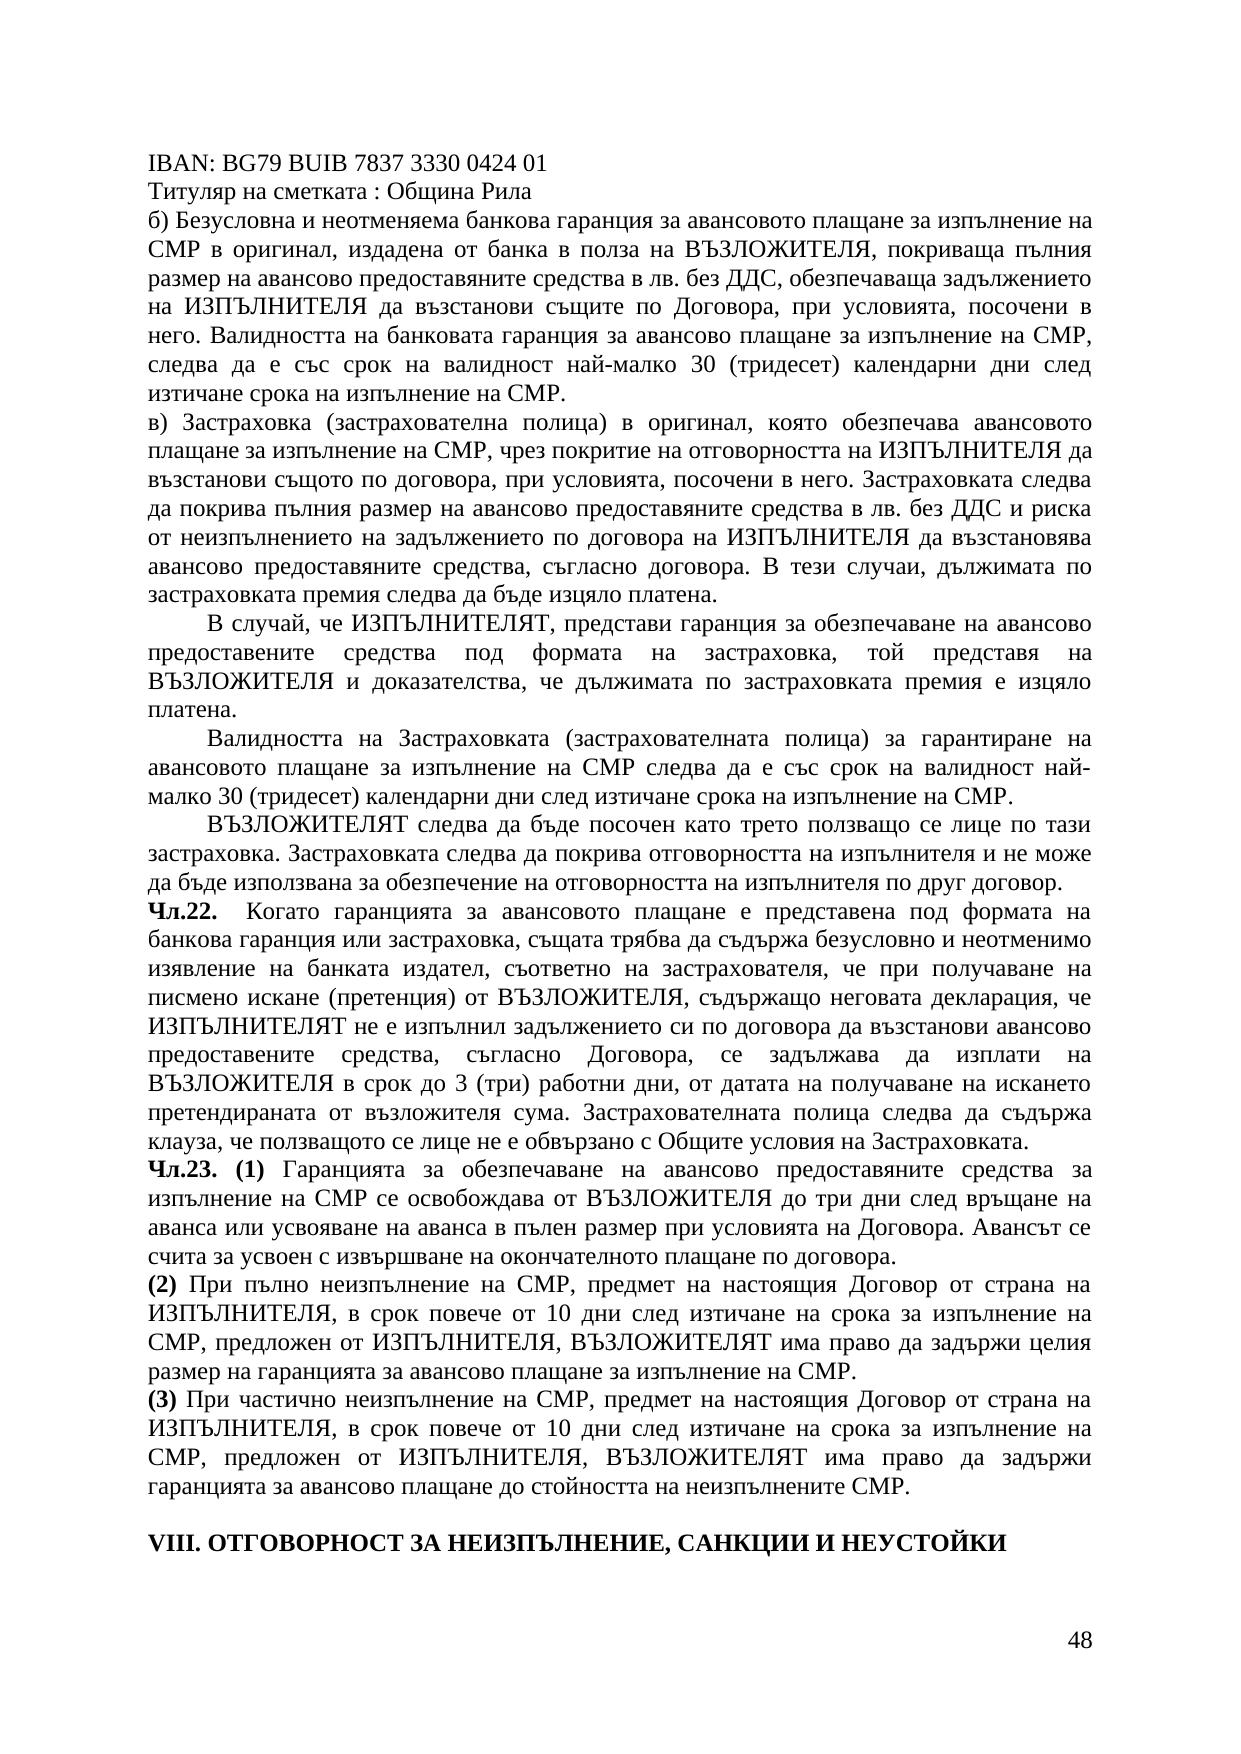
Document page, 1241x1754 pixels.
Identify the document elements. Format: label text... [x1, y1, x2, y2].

text ВЪЗЛОЖИТЕЛЯТ следва да бъде посочен като трето ползващо се лице по тази застраховка. Застраховката следва да покрива отговорността на изпълнителя и не може да бъде използвана за обезпечение на отговорността на изпълнителя по друг договор. [148, 809, 1093, 896]
text в) Застраховка (застрахователна полица) в оригинал, която обезпечава авансовото плащане за изпълнение на СМР, чрез покритие на отговорността на ИЗПЪЛНИТЕЛЯ да възстанови същото по договора, при условията, посочени в него. Застраховката следва да покрива пълния размер на авансово предоставяните средства в лв. без ДДС и риска от неизпълнението на задължението по договора на ИЗПЪЛНИТЕЛЯ да възстановява авансово предоставяните средства, съгласно договора. В тези случаи, дължимата по застраховката премия следва да бъде изцяло платена. [148, 407, 1093, 608]
text В случай, че ИЗПЪЛНИТЕЛЯТ, представи гаранция за обезпечаване на авансово предоставените средства под формата на застраховка, той представя на ВЪЗЛОЖИТЕЛЯ и доказателства, че дължимата по застраховката премия е изцяло платена. [148, 608, 1093, 723]
text Чл.22. Когато гаранцията за авансовото плащане е представена под формата на банкова гаранция или застраховка, същата трябва да съдържа безусловно и неотменимо изявление на банката издател, съответно на застрахователя, че при получаване на писмено искане (претенция) от ВЪЗЛОЖИТЕЛЯ, съдържащо неговата декларация, че ИЗПЪЛНИТЕЛЯТ не е изпълнил задължението си по договора да възстанови авансово предоставените средства, съгласно Договора, се задължава да изплати на ВЪЗЛОЖИТЕЛЯ в срок до 3 (три) работни дни, от датата на получаване на искането претендираната от възложителя сума. Застрахователната полица следва да съдържа клауза, че ползващото се лице не е обвързано с Общите условия на Застраховката. [148, 896, 1093, 1154]
text б) Безусловна и неотменяема банкова гаранция за авансовото плащане за изпълнение на СМР в оригинал, издадена от банка в полза на ВЪЗЛОЖИТЕЛЯ, покриваща пълния размер на авансово предоставяните средства в лв. без ДДС, обезпечаваща задължението на ИЗПЪЛНИТЕЛЯ да възстанови същите по Договора, при условията, посочени в него. Валидността на банковата гаранция за авансово плащане за изпълнение на СМР, следва да е със срок на валидност най-малко 30 (тридесет) календарни дни след изтичане срока на изпълнение на СМР. [148, 205, 1093, 407]
text (3) При частично неизпълнение на СМР, предмет на настоящия Договор от страна на ИЗПЪЛНИТЕЛЯ, в срок повече от 10 дни след изтичане на срока за изпълнение на СМР, предложен от ИЗПЪЛНИТЕЛЯ, ВЪЗЛОЖИТЕЛЯТ има право да задържи гаранцията за авансово плащане до стойността на неизпълнените СМР. [148, 1384, 1093, 1499]
text Валидността на Застраховката (застрахователната полица) за гарантиране на авансовото плащане за изпълнение на СМР следва да е със срок на валидност най-малко 30 (тридесет) календарни дни след изтичане срока на изпълнение на СМР. [148, 723, 1093, 809]
text VIII. ОТГОВОРНОСТ ЗА НЕИЗПЪЛНЕНИЕ, САНКЦИИ И НЕУСТОЙКИ [148, 1528, 1093, 1557]
text IBAN: BG79 BUIB 7837 3330 0424 01 [148, 148, 1093, 176]
text Титуляр на сметката : Община Рила [148, 176, 1093, 205]
text (2) При пълно неизпълнение на СМР, предмет на настоящия Договор от страна на ИЗПЪЛНИТЕЛЯ, в срок повече от 10 дни след изтичане на срока за изпълнение на СМР, предложен от ИЗПЪЛНИТЕЛЯ, ВЪЗЛОЖИТЕЛЯТ има право да задържи целия размер на гаранцията за авансово плащане за изпълнение на СМР. [148, 1269, 1093, 1384]
text Чл.23. (1) Гаранцията за обезпечаване на авансово предоставяните средства за изпълнение на СМР се освобождава от ВЪЗЛОЖИТЕЛЯ до три дни след връщане на аванса или усвояване на аванса в пълен размер при условията на Договора. Авансът се счита за усвоен с извършване на окончателното плащане по договора. [148, 1154, 1093, 1269]
